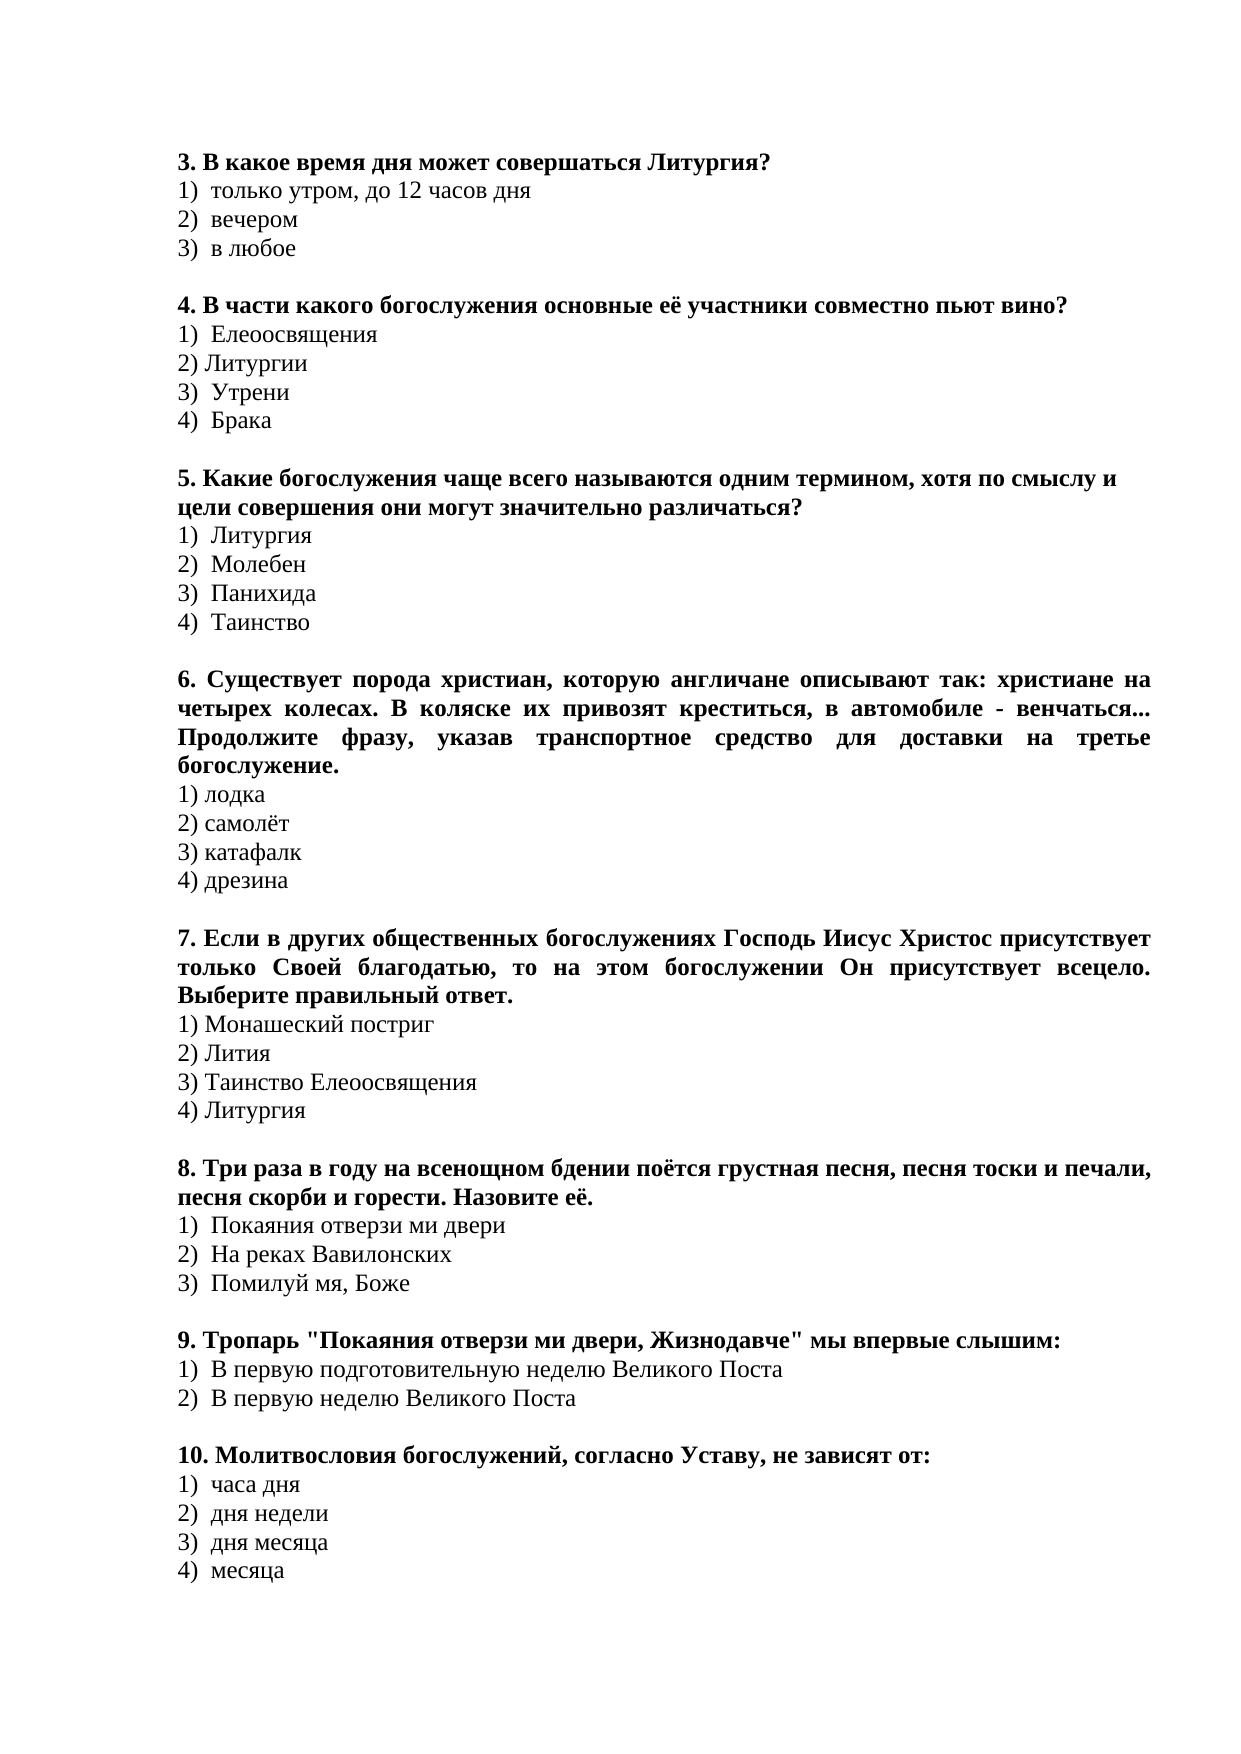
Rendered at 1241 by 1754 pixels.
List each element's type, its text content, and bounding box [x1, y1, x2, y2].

text 2) дня недели [177, 1498, 1152, 1527]
text 7. Если в других общественных богослужениях Господь Иисус Христос присутствует только Своей благодатью, то на этом богослужении Он присутствует всецело. Выберите правильный ответ. [177, 923, 1152, 1009]
text 6. Существует порода христиан, которую англичане описывают так: христиане на четырех колесах. В коляске их привозят креститься, в автомобиле - венчаться... Продолжите фразу, указав транспортное средство для доставки на третье богослужение. [177, 664, 1152, 779]
text 3) катафалк [177, 837, 1152, 866]
text 4) Брака [177, 406, 1152, 434]
text 2) Литургии [177, 348, 1152, 377]
text 1) Покаяния отверзи ми двери [177, 1211, 1152, 1239]
text 4) Литургия [177, 1096, 1152, 1124]
text 3) Панихида [177, 578, 1152, 607]
text 4. В части какого богослужения основные её участники совместно пьют вино? [177, 291, 1152, 319]
text 1) Монашеский постриг [177, 1009, 1152, 1038]
text 1) Елеоосвящения [177, 319, 1152, 348]
text 3) Утрени [177, 377, 1152, 406]
text 2) В первую неделю Великого Поста [177, 1383, 1152, 1412]
text 2) На реках Вавилонских [177, 1239, 1152, 1268]
text 3) дня месяца [177, 1527, 1152, 1556]
text 8. Три раза в году на всенощном бдении поётся грустная песня, песня тоски и печали, песня скорби и горести. Назовите её. [177, 1153, 1152, 1211]
text 3) в любое [177, 233, 1152, 262]
text 3. В какое время дня может совершаться Литургия? [177, 147, 1152, 176]
text 2) вечером [177, 204, 1152, 233]
text 3) Помилуй мя, Боже [177, 1268, 1152, 1297]
text 1) только утром, до 12 часов дня [177, 176, 1152, 204]
text 4) дрезина [177, 866, 1152, 894]
text 3) Таинство Елеоосвящения [177, 1067, 1152, 1096]
text 2) Молебен [177, 549, 1152, 578]
text 5. Какие богослужения чаще всего называются одним термином, хотя по смыслу и цели совершения они могут значительно различаться? [177, 463, 1152, 521]
text 2) самолёт [177, 808, 1152, 837]
text 1) часа дня [177, 1469, 1152, 1498]
text 10. Молитвословия богослужений, согласно Уставу, не зависят от: [177, 1441, 1152, 1469]
text 1) лодка [177, 779, 1152, 808]
text 1) Литургия [177, 521, 1152, 549]
text 1) В первую подготовительную неделю Великого Поста [177, 1354, 1152, 1383]
text 4) месяца [177, 1556, 1152, 1584]
text 4) Таинство [177, 607, 1152, 636]
text 9. Тропарь "Покаяния отверзи ми двери, Жизнодавче" мы впервые слышим: [177, 1326, 1152, 1354]
text 2) Лития [177, 1038, 1152, 1067]
